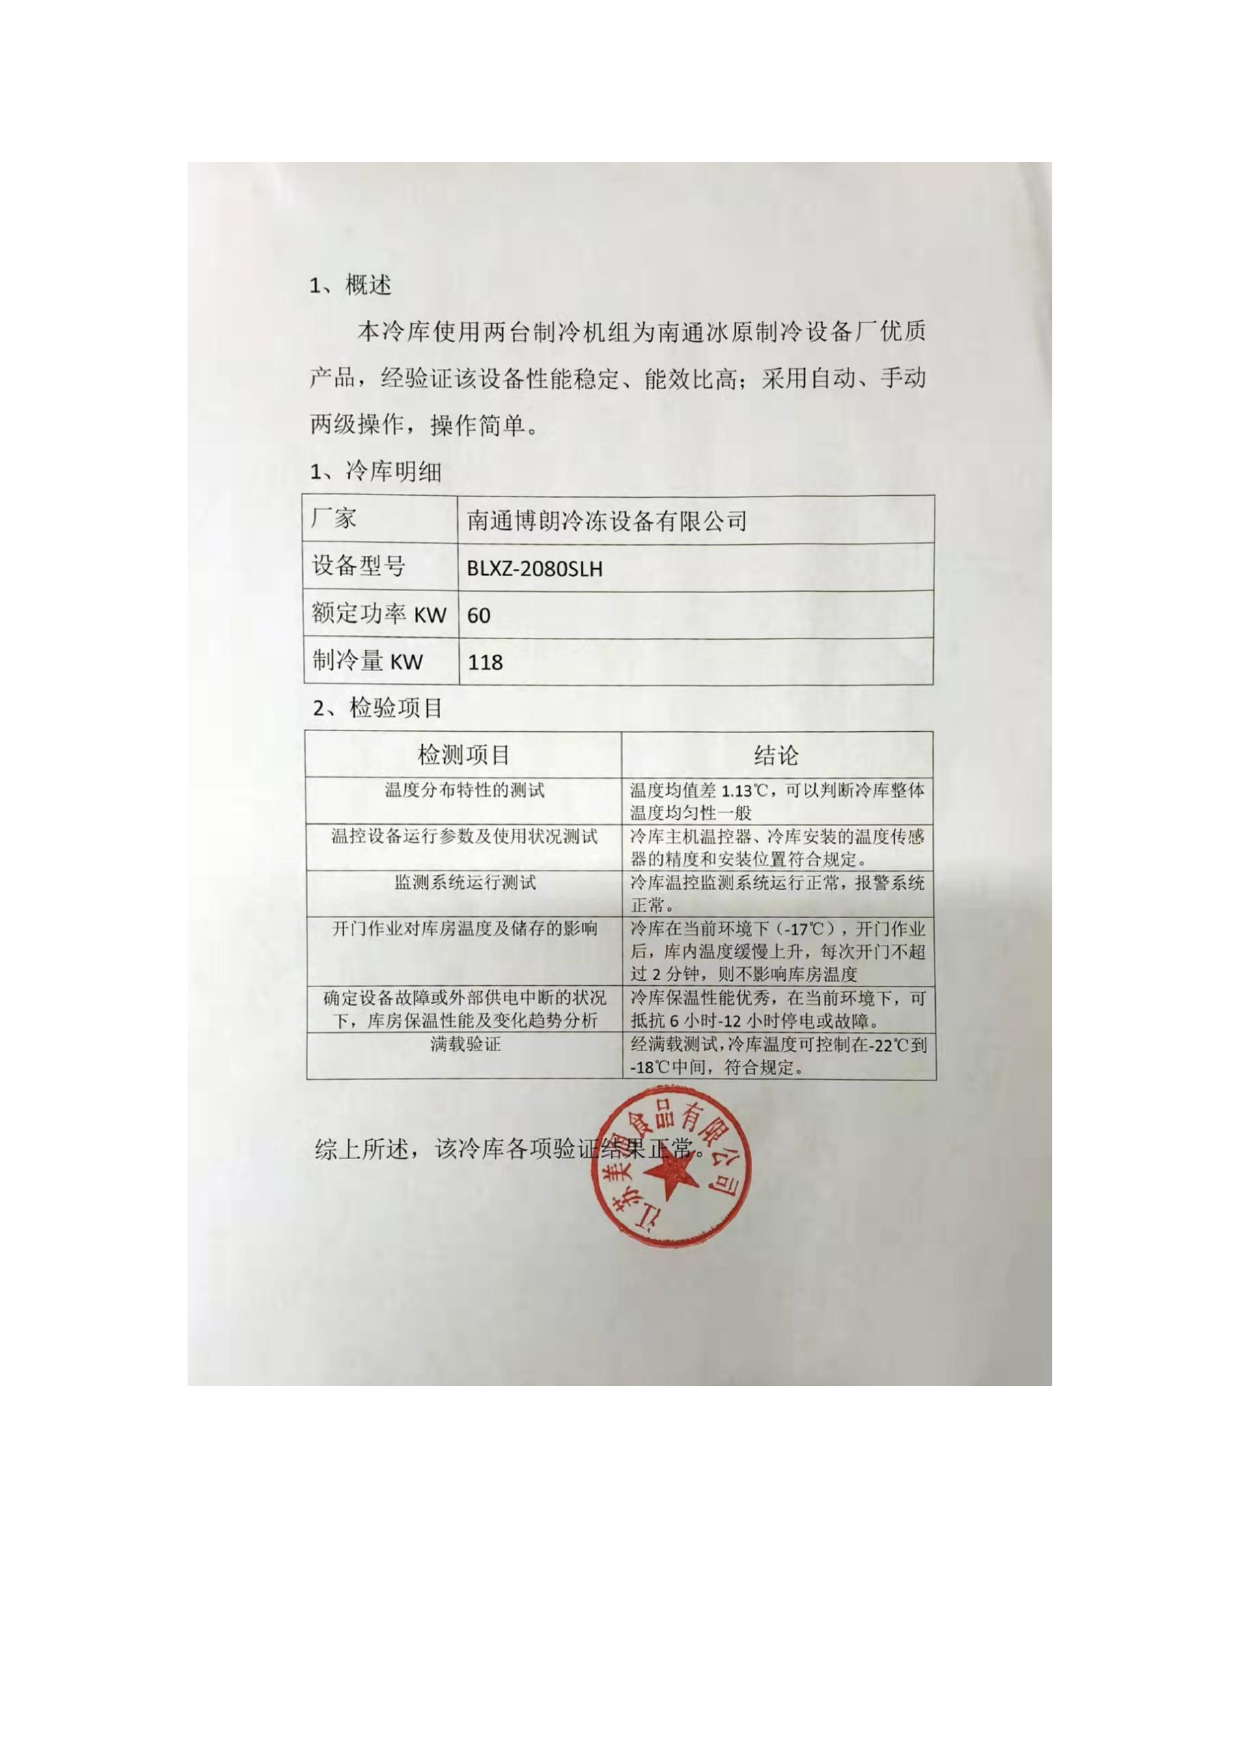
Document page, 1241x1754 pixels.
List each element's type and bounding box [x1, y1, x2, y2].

picture [187, 162, 1053, 1386]
